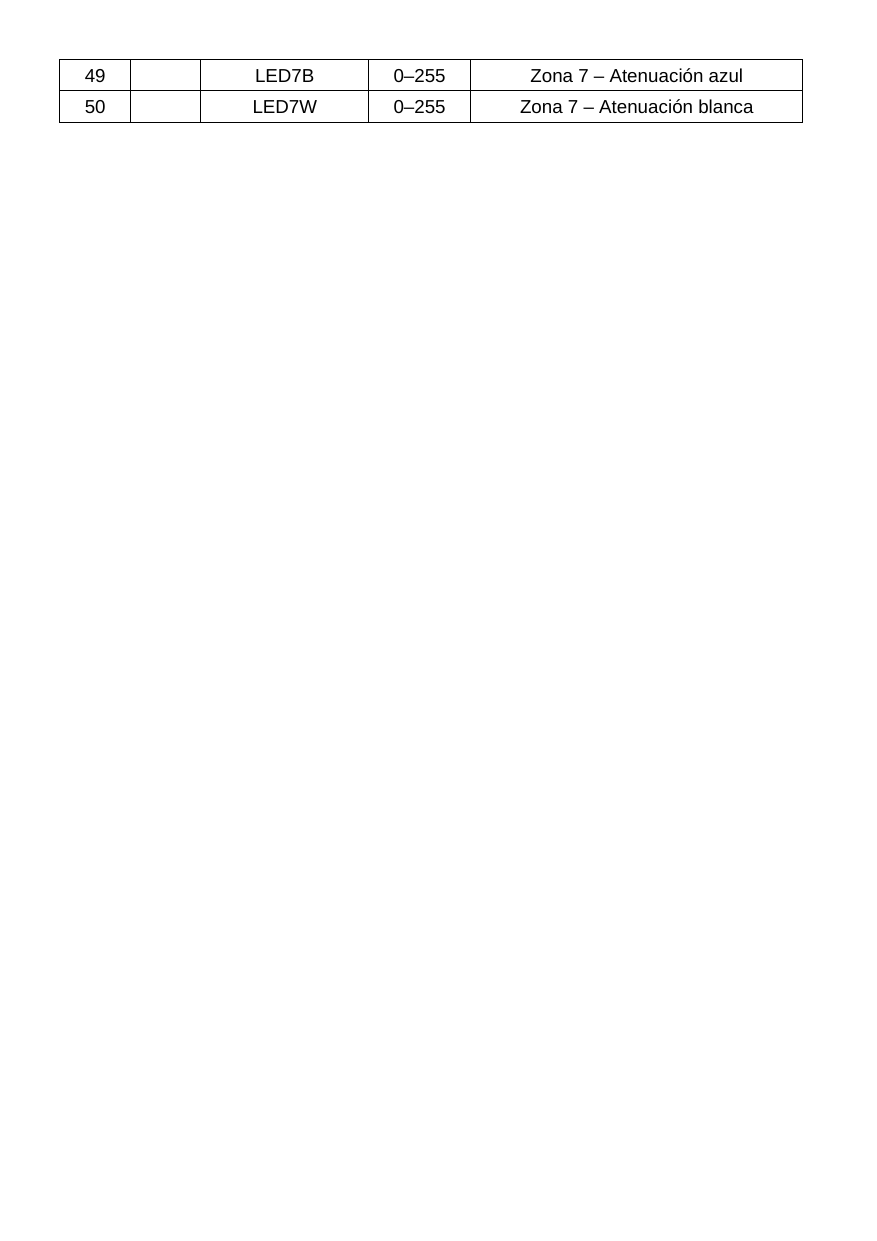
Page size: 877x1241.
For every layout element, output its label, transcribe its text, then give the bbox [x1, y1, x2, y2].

table_cell 0–255 [369, 91, 470, 122]
table_cell LED7B [201, 60, 368, 90]
table_cell [131, 60, 200, 90]
table_cell 0–255 [369, 60, 470, 90]
table_cell 49 [60, 60, 130, 90]
table_cell LED7W [201, 91, 368, 122]
table_cell 50 [60, 91, 130, 122]
table_cell Zona 7 – Atenuación blanca [471, 91, 802, 122]
table_cell [131, 91, 200, 122]
table_cell Zona 7 – Atenuación azul [471, 60, 802, 90]
